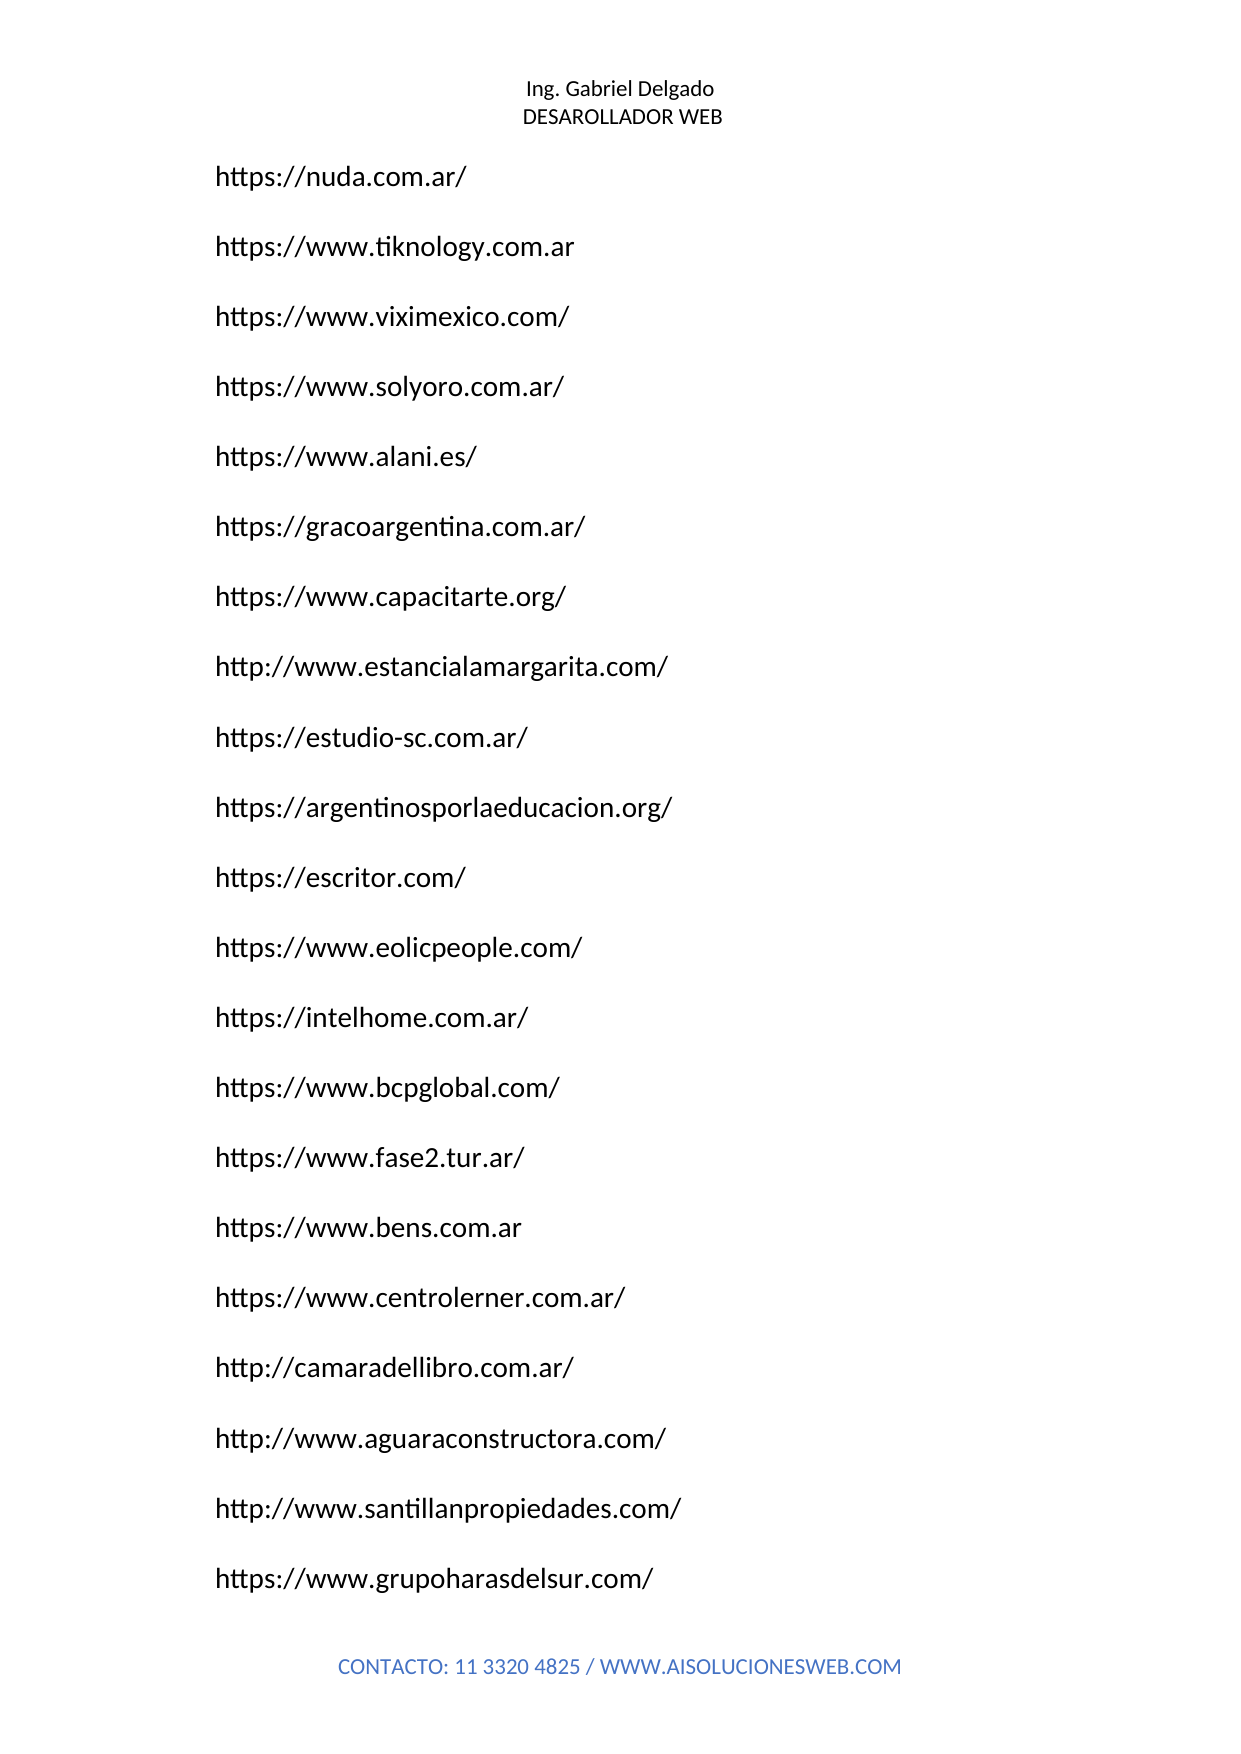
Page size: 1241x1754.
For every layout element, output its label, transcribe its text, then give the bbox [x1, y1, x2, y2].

text https://nuda.com.ar/ [215, 158, 1063, 193]
text http://camaradellibro.com.ar/ [215, 1349, 1063, 1385]
text https://www.viximexico.com/ [215, 298, 1063, 334]
text https://www.bcpglobal.com/ [215, 1069, 1063, 1105]
text https://www.bens.com.ar [215, 1209, 1063, 1245]
text http://www.aguaraconstructora.com/ [215, 1420, 1063, 1455]
text https://www.eolicpeople.com/ [215, 929, 1063, 964]
text https://www.solyoro.com.ar/ [215, 368, 1063, 404]
text http://www.estancialamargarita.com/ [215, 648, 1063, 684]
text http://www.santillanpropiedades.com/ [215, 1490, 1063, 1525]
text https://www.centrolerner.com.ar/ [215, 1279, 1063, 1315]
text https://www.fase2.tur.ar/ [215, 1139, 1063, 1175]
text https://www.grupoharasdelsur.com/ [215, 1560, 1063, 1596]
text https://gracoargentina.com.ar/ [215, 508, 1063, 544]
text https://estudio-sc.com.ar/ [215, 719, 1063, 754]
text https://www.tiknology.com.ar [215, 228, 1063, 263]
text https://www.alani.es/ [215, 438, 1063, 474]
text https://intelhome.com.ar/ [215, 999, 1063, 1035]
text https://argentinosporlaeducacion.org/ [215, 789, 1063, 824]
text https://escritor.com/ [215, 859, 1063, 894]
text https://www.capacitarte.org/ [215, 578, 1063, 614]
